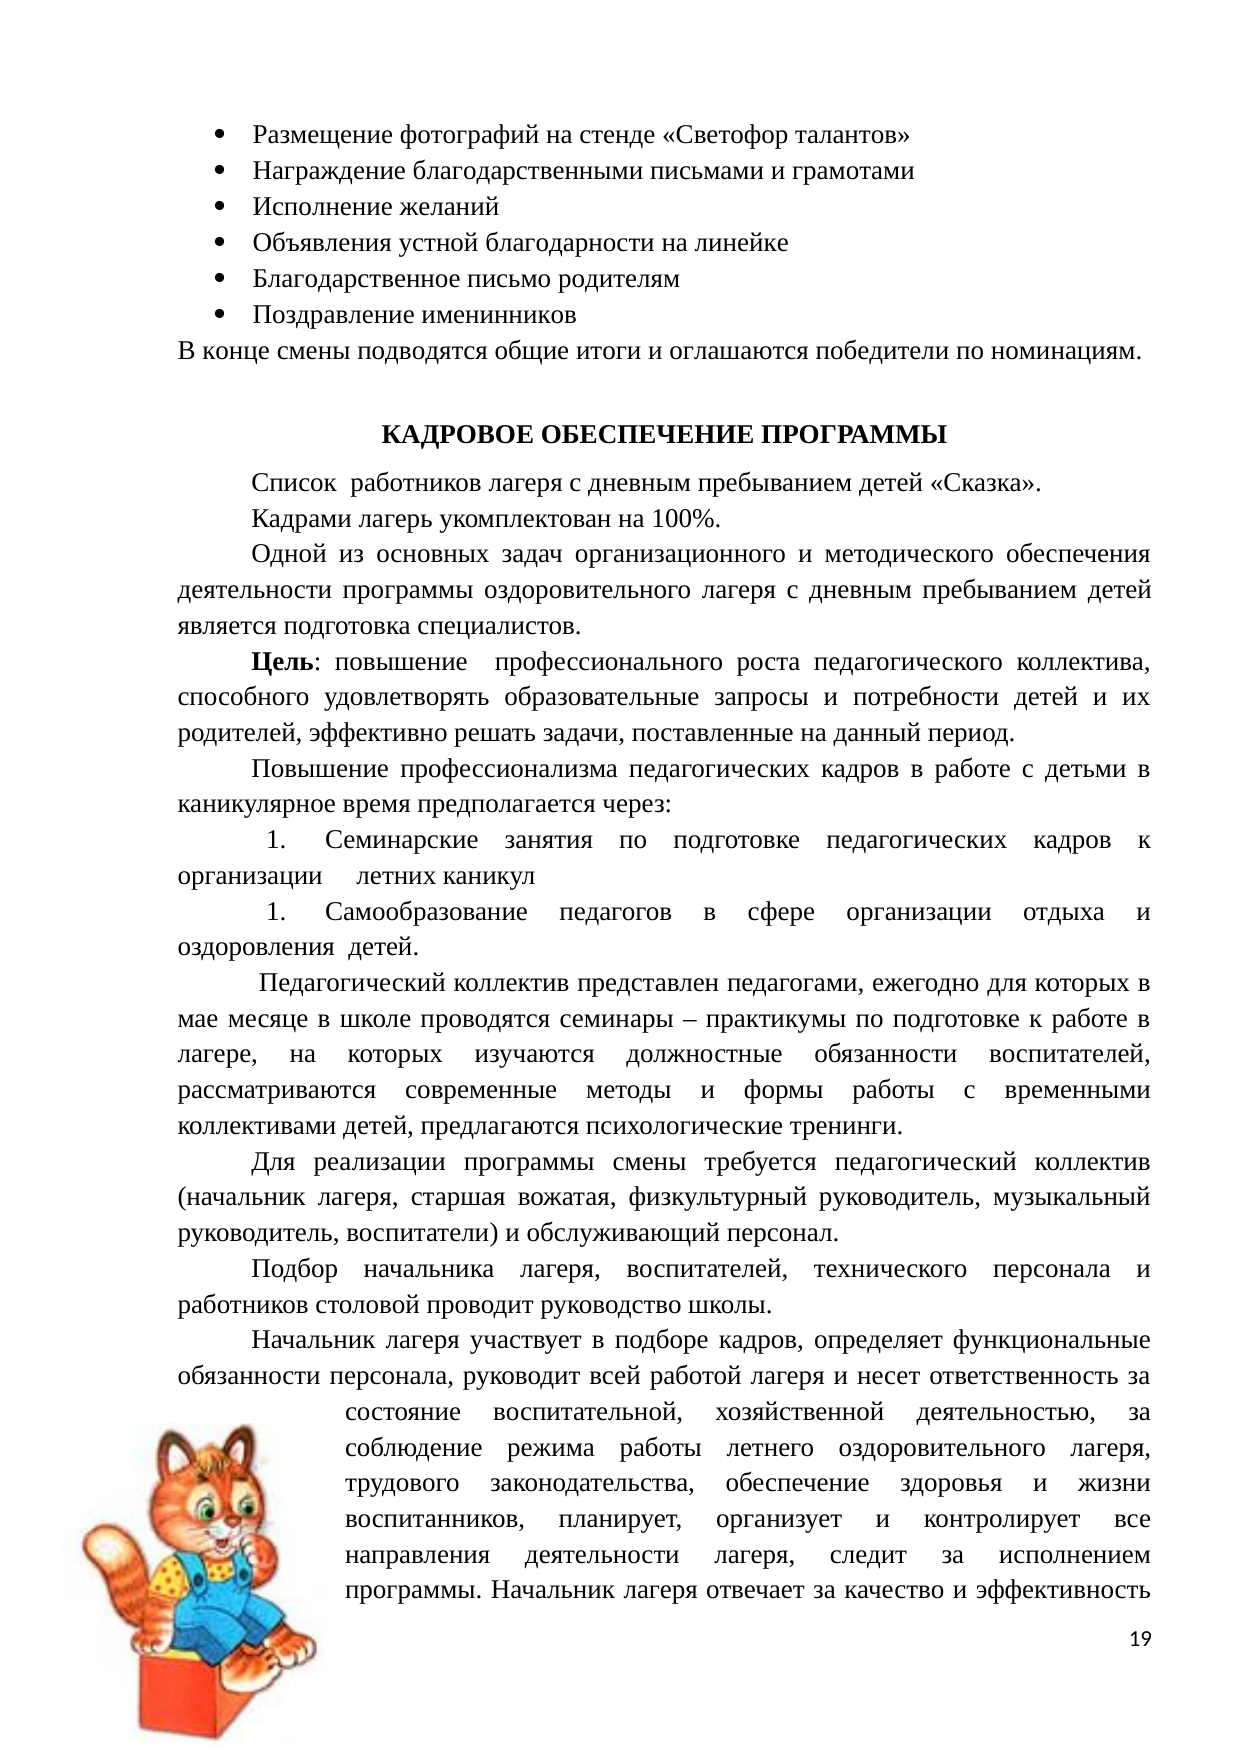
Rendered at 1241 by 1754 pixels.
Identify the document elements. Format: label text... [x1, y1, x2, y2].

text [177, 1323, 1152, 1605]
list Награждение благодарственными письмами и грамотами [215, 154, 1152, 185]
text В конце смены подводятся общие итоги и оглашаются победители по номинациям. [177, 334, 1152, 365]
list Семинарские занятия по подготовке педагогических кадров к организации летних каникул [177, 823, 1152, 890]
text Одной из основных задач организационного и методического обеспечения деятельности программы оздоровительного лагеря с дневным пребыванием детей является подготовка специалистов. [177, 537, 1152, 640]
text Повышение профессионализма педагогических кадров в работе с детьми в каникулярное время предполагается через: [177, 752, 1152, 819]
text Педагогический коллектив представлен педагогами, ежегодно для которых в мае месяце в школе проводятся семинары – практикумы по подготовке к работе в лагере, на которых изучаются должностные обязанности воспитателей, рассматриваются современные методы и формы работы с временными коллективами детей, предлагаются психологические тренинги. [177, 966, 1152, 1140]
text Подбор начальника лагеря, воспитателей, технического персонала и работников столовой проводит руководство школы. [177, 1252, 1152, 1319]
text КАДРОВОЕ ОБЕСПЕЧЕНИЕ ПРОГРАММЫ [177, 418, 1152, 449]
list Объявления устной благодарности на линейке [215, 226, 1152, 257]
list Исполнение желаний [215, 190, 1152, 221]
text Цель: повышение профессионального роста педагогического коллектива, способного удовлетворять образовательные запросы и потребности детей и их родителей, эффективно решать задачи, поставленные на данный период. [177, 644, 1152, 747]
text Кадрами лагерь укомплектован на 100%. [177, 502, 1152, 533]
list Благодарственное письмо родителям [215, 262, 1152, 293]
list Размещение фотографий на стенде «Светофор талантов» [215, 118, 1152, 149]
list Поздравление именинников [215, 298, 1152, 329]
list Самообразование педагогов в сфере организации отдыха и оздоровления детей. [177, 895, 1152, 962]
text Для реализации программы смены требуется педагогический коллектив (начальник лагеря, старшая вожатая, физкультурный руководитель, музыкальный руководитель, воспитатели) и обслуживающий персонал. [177, 1145, 1152, 1247]
picture [63, 1423, 326, 1748]
text Список работников лагеря с дневным пребыванием детей «Сказка». [177, 466, 1152, 497]
